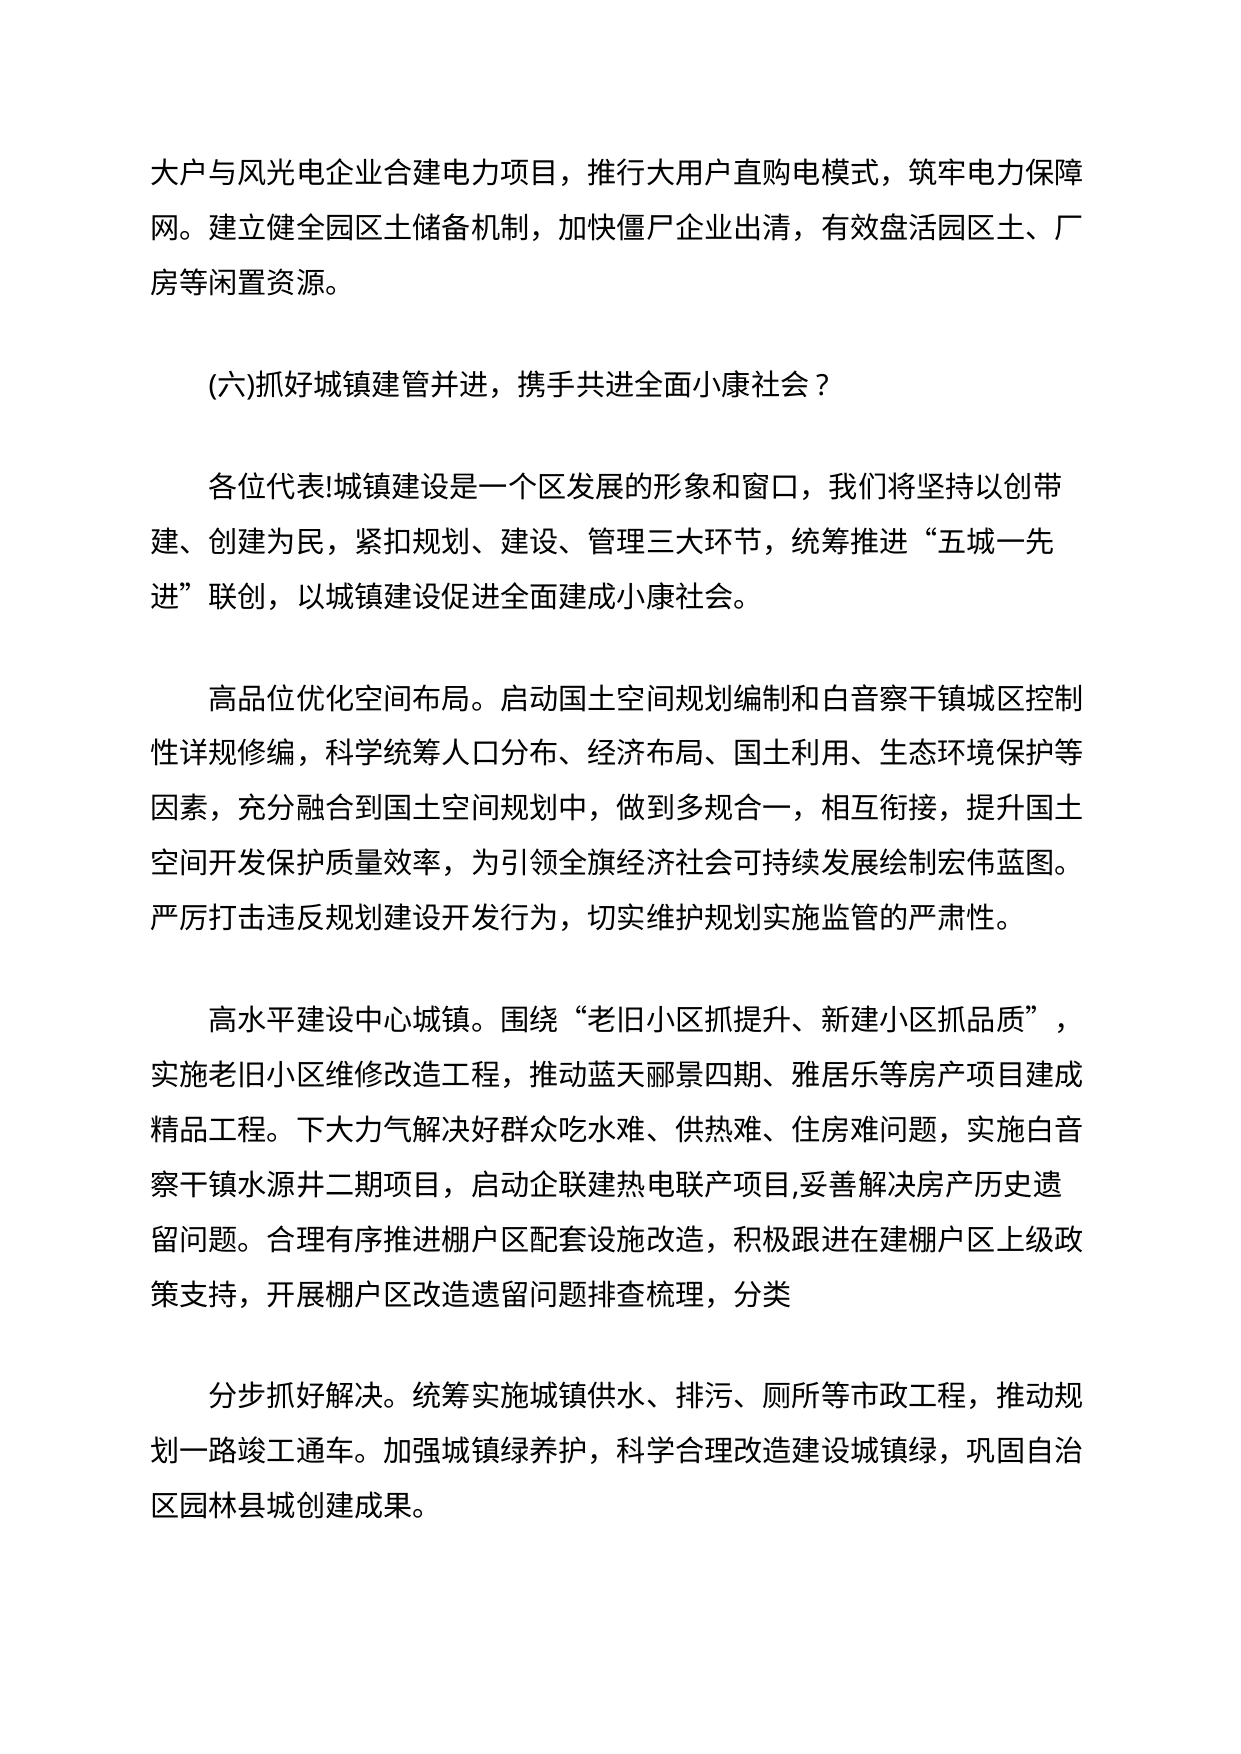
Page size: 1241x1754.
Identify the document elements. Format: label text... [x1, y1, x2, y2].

text 高品位优化空间布局。启动国土空间规划编制和白音察干镇城区控制性详规修编，科学统筹人口分布、经济布局、国土利用、生态环境保护等因素，充分融合到国土空间规划中，做到多规合一，相互衔接，提升国土空间开发保护质量效率，为引领全旗经济社会可持续发展绘制宏伟蓝图。严厉打击违反规划建设开发行为，切实维护规划实施监管的严肃性。 [150, 675, 1090, 937]
text 分步抓好解决。统筹实施城镇供水、排污、厕所等市政工程，推动规划一路竣工通车。加强城镇绿养护，科学合理改造建设城镇绿，巩固自治区园林县城创建成果。 [150, 1373, 1090, 1525]
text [150, 150, 1090, 302]
text 各位代表!城镇建设是一个区发展的形象和窗口，我们将坚持以创带建、创建为民，紧扣规划、建设、管理三大环节，统筹推进“五城一先进”联创，以城镇建设促进全面建成小康社会。 [150, 463, 1090, 616]
text (六)抓好城镇建管并进，携手共进全面小康社会 ? [150, 362, 1090, 404]
text 高水平建设中心城镇。围绕“老旧小区抓提升、新建小区抓品质”，实施老旧小区维修改造工程，推动蓝天郦景四期、雅居乐等房产项目建成精品工程。下大力气解决好群众吃水难、供热难、住房难问题，实施白音察干镇水源井二期项目，启动企联建热电联产项目,妥善解决房产历史遗留问题。合理有序推进棚户区配套设施改造，积极跟进在建棚户区上级政策支持，开展棚户区改造遗留问题排查梳理，分类 [150, 997, 1090, 1313]
